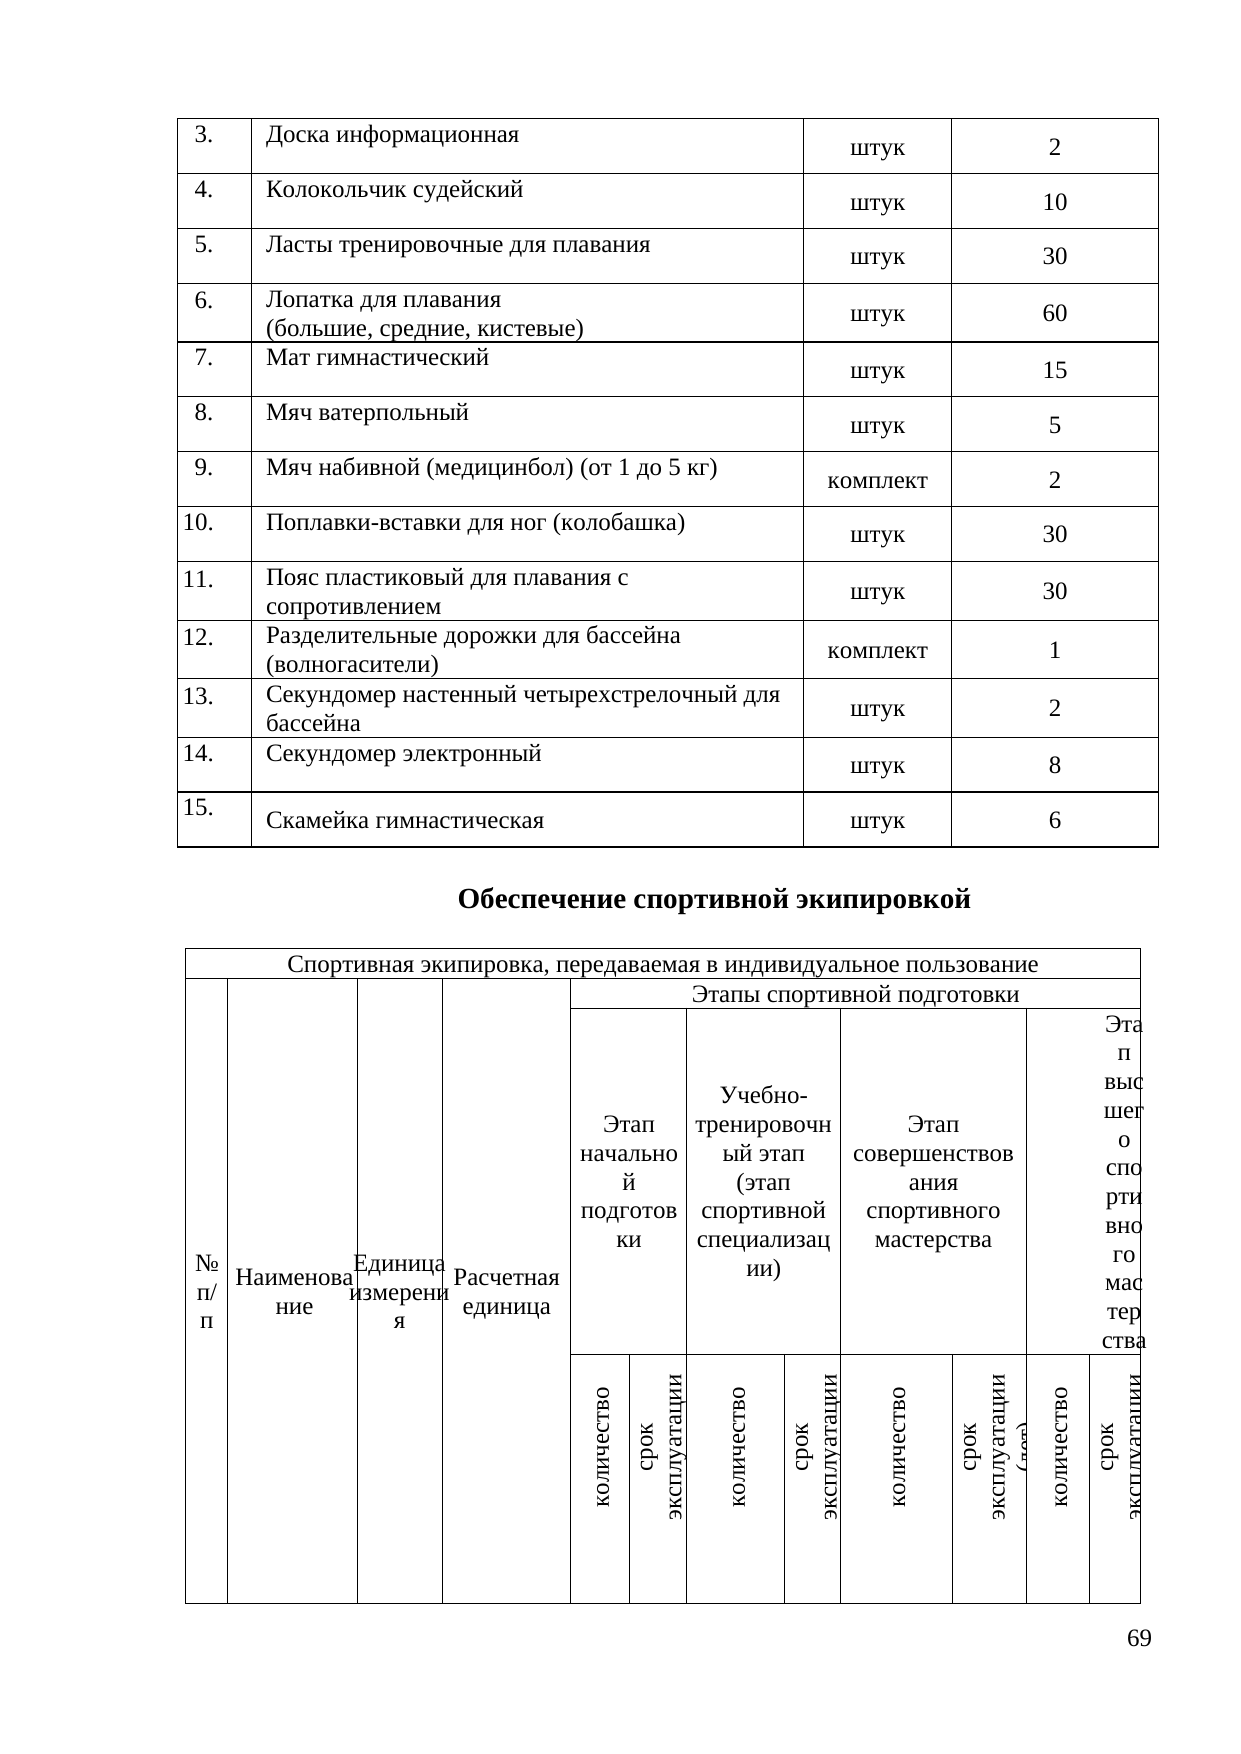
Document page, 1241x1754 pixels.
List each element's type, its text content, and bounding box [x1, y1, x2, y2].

table_cell [178, 343, 251, 396]
table_cell штук [804, 119, 951, 173]
table_cell количество [687, 1355, 784, 1603]
table_cell Расчетная единица [443, 979, 570, 1603]
table_cell Секундомер электронный [252, 738, 803, 791]
table_cell Наименование [228, 979, 357, 1603]
table_cell [178, 174, 251, 228]
table_cell 2 [952, 679, 1158, 737]
table_cell количество [1027, 1355, 1089, 1603]
table_cell штук [804, 397, 951, 451]
table_cell срок эксплуатации (лет) [953, 1355, 1026, 1603]
table_cell 10 [952, 174, 1158, 228]
text Обеспечение спортивной экипировкой [252, 881, 1152, 914]
table_cell Этап начальной подготовки [571, 1009, 686, 1354]
table_cell Единица измерения [358, 979, 442, 1603]
table_cell [178, 793, 251, 846]
table_cell количество [571, 1355, 629, 1603]
table_cell Мат гимнастический [252, 343, 803, 396]
table_cell Лопатка для плавания (большие, средние, кистевые) [252, 284, 803, 341]
table_cell Доска информационная [252, 119, 803, 173]
table_cell 8 [952, 738, 1158, 791]
table_cell 30 [952, 229, 1158, 283]
table_cell 2 [952, 119, 1158, 173]
table_cell Мяч набивной (медицинбол) (от 1 до 5 кг) [252, 452, 803, 506]
table_cell Скамейка гимнастическая [252, 793, 803, 846]
table_cell Поплавки-вставки для ног (колобашка) [252, 507, 803, 561]
table_cell срок эксплуатации (лет) [630, 1355, 686, 1603]
table_cell Учебно-тренировочный этап (этап спортивной специализации) [687, 1009, 840, 1354]
table_cell штук [804, 343, 951, 396]
table_cell 1 [952, 621, 1158, 678]
table_cell Колокольчик судейский [252, 174, 803, 228]
table_cell штук [804, 738, 951, 791]
table_cell № п/п [186, 979, 227, 1603]
table_cell 60 [952, 284, 1158, 341]
table_cell 30 [952, 562, 1158, 619]
table_cell штук [804, 284, 951, 341]
table_cell штук [804, 174, 951, 228]
table_header Спортивная экипировка, передаваемая в индивидуальное пользование [186, 949, 1140, 978]
table_cell [178, 229, 251, 283]
table_cell штук [804, 793, 951, 846]
table_cell срок эксплуатации (лет) [785, 1355, 840, 1603]
table_cell [178, 562, 251, 619]
table_cell 30 [952, 507, 1158, 561]
table_cell комплект [804, 621, 951, 678]
table_cell Пояс пластиковый для плавания с сопротивлением [252, 562, 803, 619]
table_cell [178, 679, 251, 737]
table_cell Мяч ватерпольный [252, 397, 803, 451]
table_cell [178, 284, 251, 341]
table_cell количество [841, 1355, 952, 1603]
table_cell срок эксплуатации (лет) [1090, 1355, 1140, 1603]
table_cell [178, 621, 251, 678]
table_cell штук [804, 562, 951, 619]
table_cell 2 [952, 452, 1158, 506]
table_cell [178, 397, 251, 451]
table_cell Этап совершенствования спортивного мастерства [841, 1009, 1026, 1354]
table_cell штук [804, 229, 951, 283]
table_cell Этап высшего спортивного мастерства [1027, 1009, 1140, 1354]
table_cell Ласты тренировочные для плавания [252, 229, 803, 283]
table_cell 6 [952, 793, 1158, 846]
table_cell [178, 452, 251, 506]
table_cell штук [804, 679, 951, 737]
table_cell Разделительные дорожки для бассейна (волногасители) [252, 621, 803, 678]
table_cell 15 [952, 343, 1158, 396]
table_cell [178, 738, 251, 791]
table_cell [178, 119, 251, 173]
table_cell комплект [804, 452, 951, 506]
table_cell штук [804, 507, 951, 561]
table_cell Секундомер настенный четырехстрелочный для бассейна [252, 679, 803, 737]
table_cell [178, 507, 251, 561]
table_cell Этапы спортивной подготовки [571, 979, 1140, 1008]
table_cell 5 [952, 397, 1158, 451]
